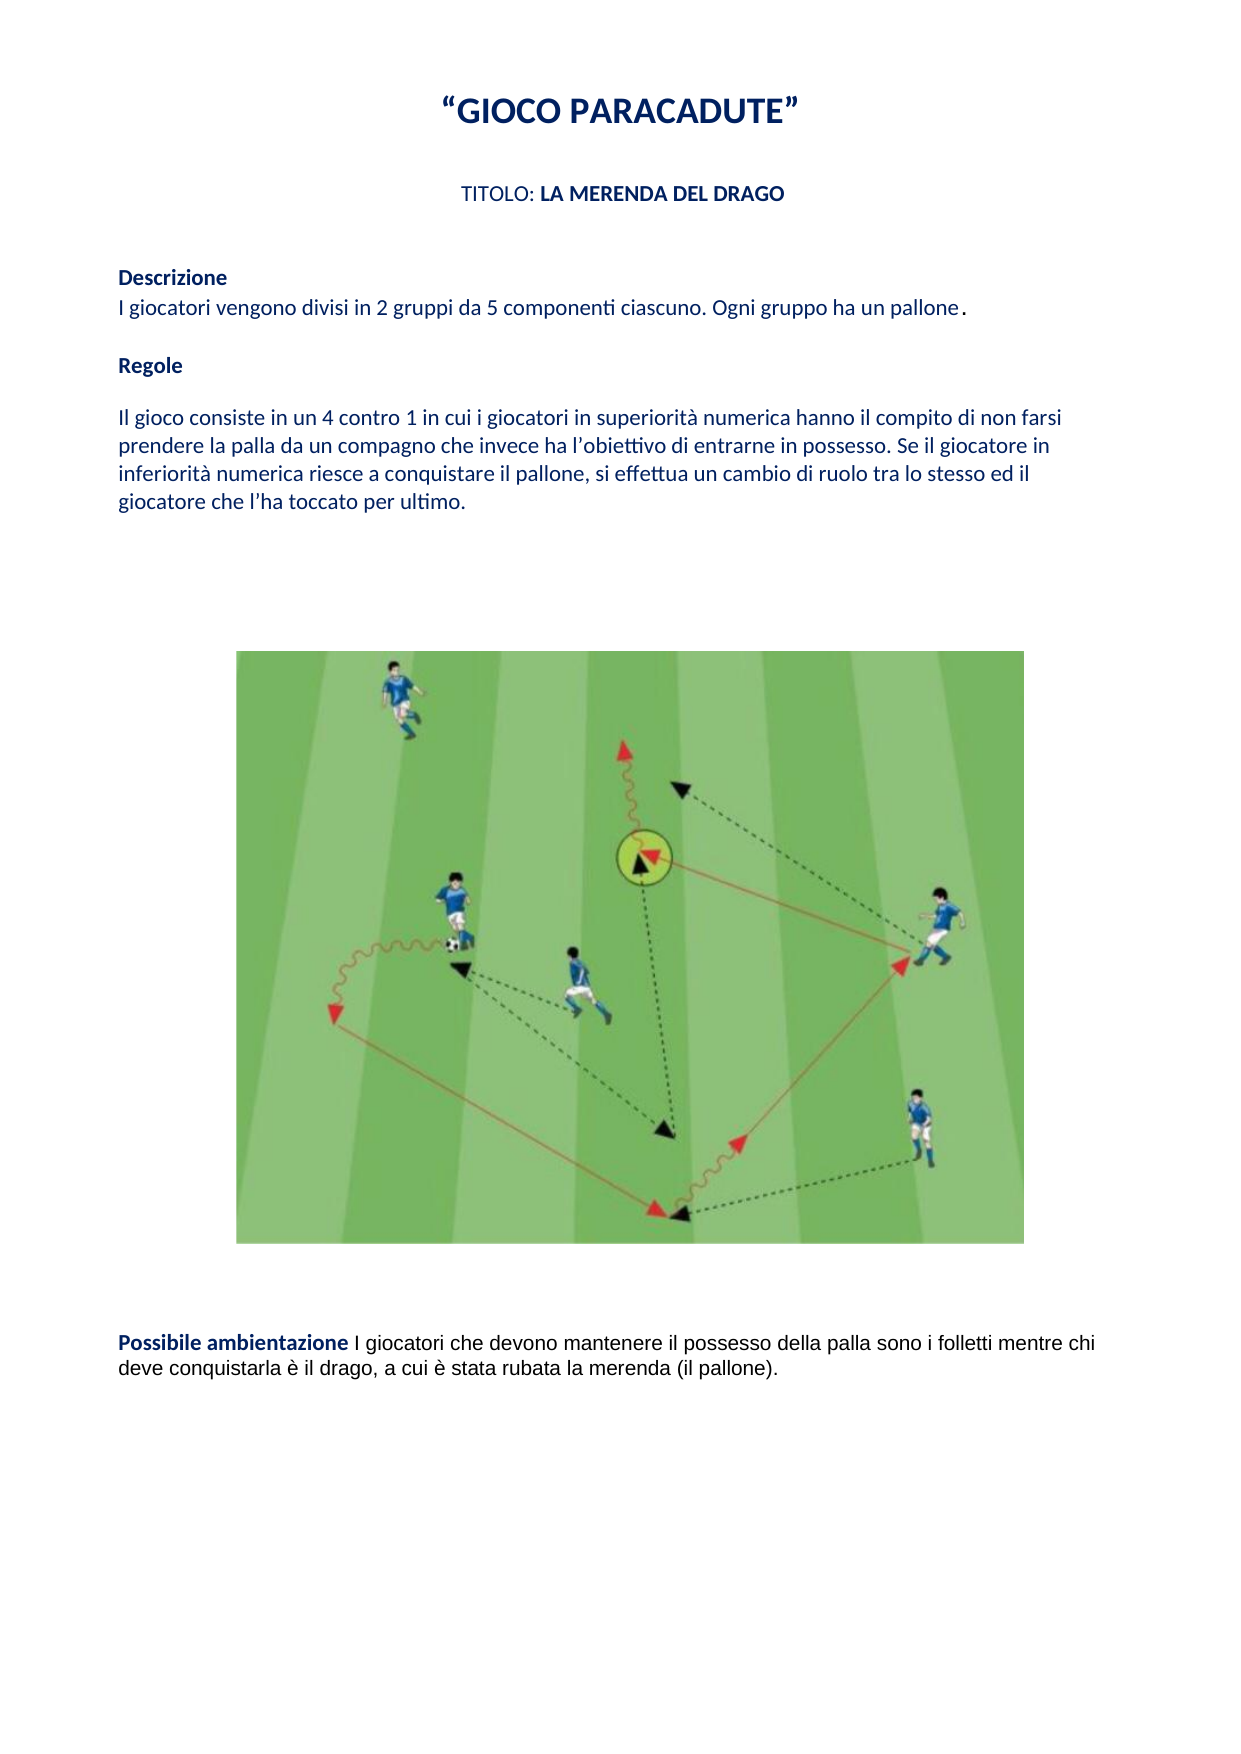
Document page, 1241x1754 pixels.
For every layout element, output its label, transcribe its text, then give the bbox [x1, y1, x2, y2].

text “GIOCO PARACADUTE” [118, 87, 1122, 133]
text I giocatori vengono divisi in 2 gruppi da 5 componenti ciascuno. Ogni gruppo ha un pallone. [118, 291, 1122, 321]
text Regole [118, 351, 1122, 379]
text Il gioco consiste in un 4 contro 1 in cui i giocatori in superiorità numerica hanno il compito di non farsi prendere la palla da un compagno che invece ha l’obiettivo di entrarne in possesso. Se il giocatore in inferiorità numerica riesce a conquistare il pallone, si effettua un cambio di ruolo tra lo stesso ed il giocatore che l’ha toccato per ultimo. [118, 379, 1122, 515]
text TITOLO: LA MERENDA DEL DRAGO [118, 179, 1122, 207]
text Descrizione [118, 263, 1122, 291]
picture [236, 651, 1024, 1244]
text Possibile ambientazione I giocatori che devono mantenere il possesso della palla sono i folletti mentre chi deve conquistarla è il drago, a cui è stata rubata la merenda (il pallone). [118, 1328, 1122, 1380]
